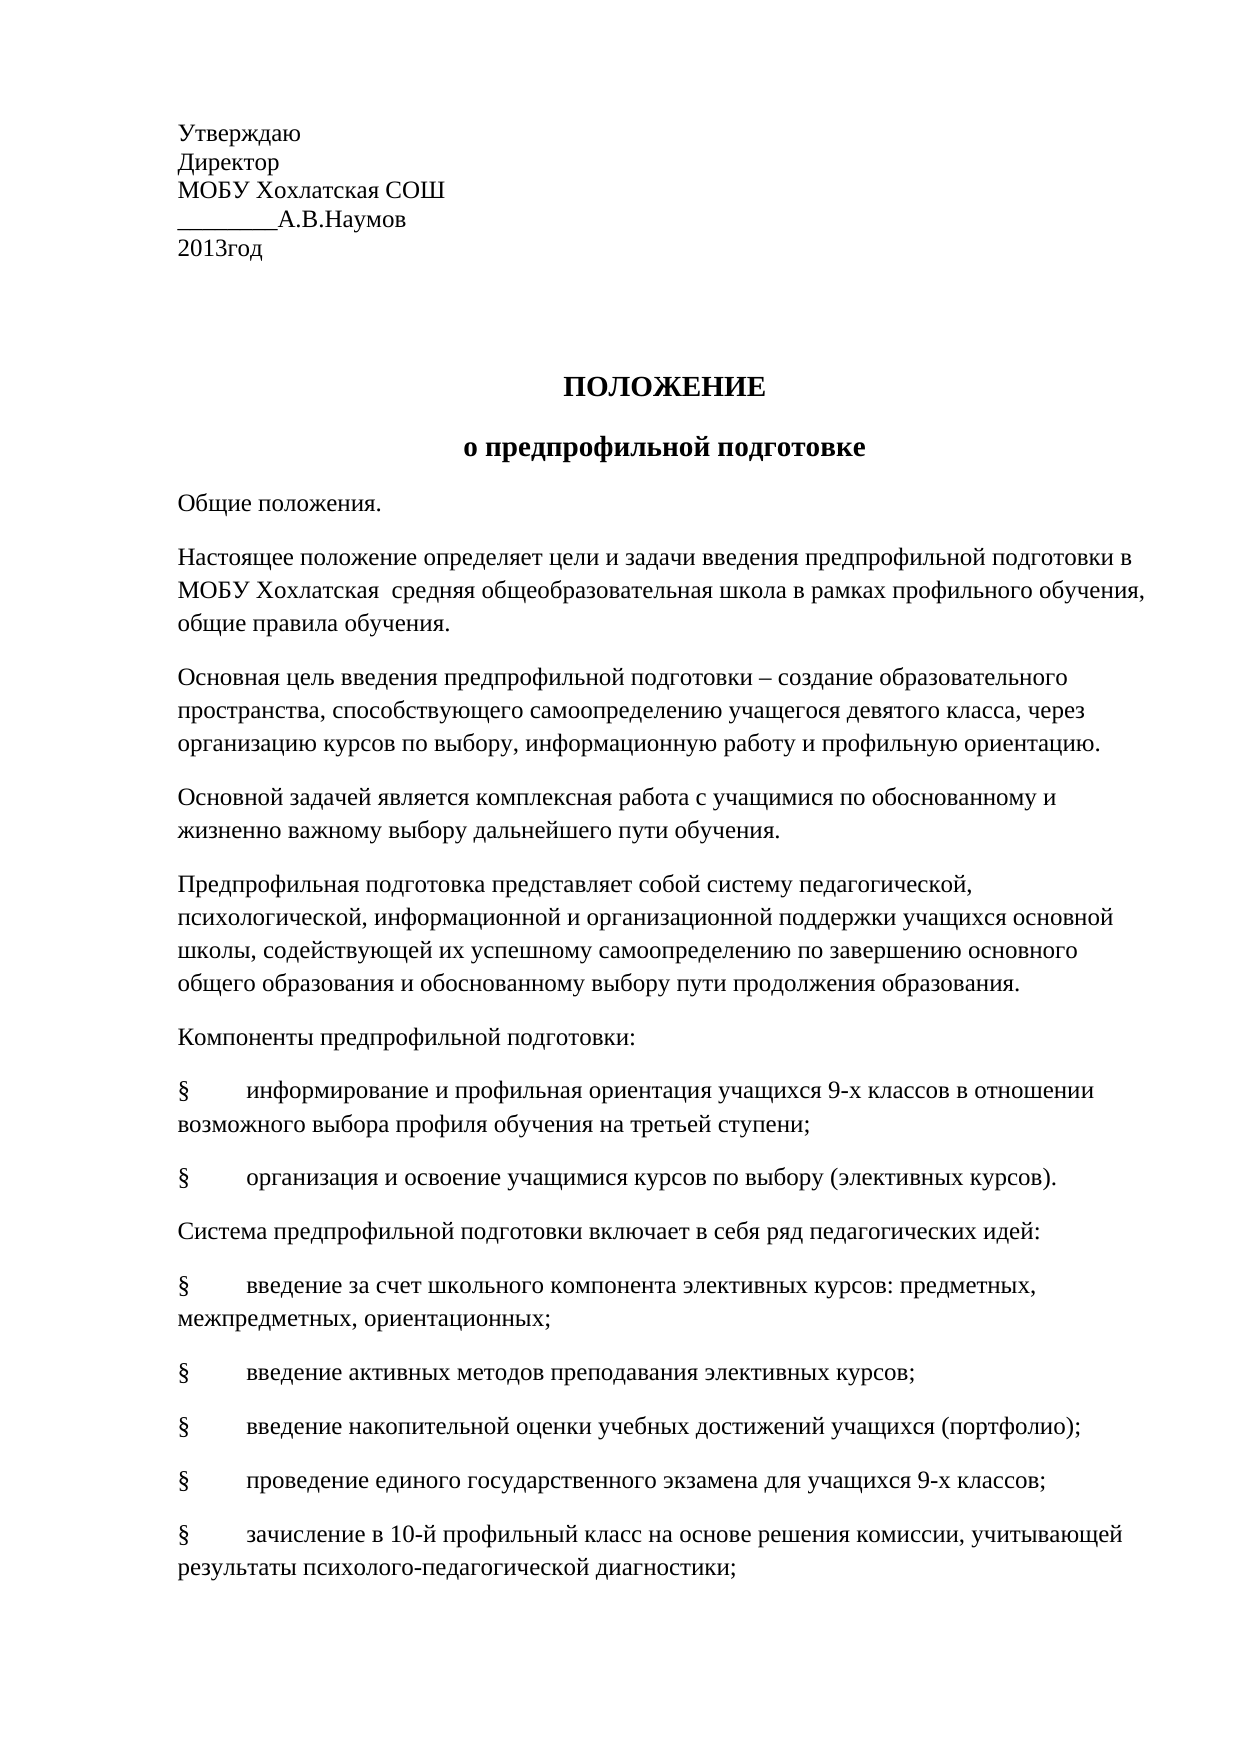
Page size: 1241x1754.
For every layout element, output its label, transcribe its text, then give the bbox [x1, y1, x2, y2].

text Основной задачей является комплексная работа с учащимися по обоснованному и жизненно важному выбору дальнейшего пути обучения. [177, 782, 1152, 844]
text Директор [177, 147, 1152, 176]
text § информирование и профильная ориентация учащихся 9-х классов в отношении возможного выбора профиля обучения на третьей ступени; [177, 1076, 1152, 1137]
text § введение накопительной оценки учебных достижений учащихся (портфолио); [177, 1411, 1152, 1440]
text Система предпрофильной подготовки включает в себя ряд педагогических идей: [177, 1216, 1152, 1245]
text § введение за счет школьного компонента элективных курсов: предметных, межпредметных, ориентационных; [177, 1270, 1152, 1332]
text ________А.В.Наумов [177, 204, 1152, 233]
text Утверждаю [177, 118, 1152, 147]
text Общие положения. [177, 488, 1152, 517]
text о предпрофильной подготовке [177, 429, 1152, 462]
text 2013год [177, 233, 1152, 262]
text Основная цель введения предпрофильной подготовки – создание образовательного пространства, способствующего самоопределению учащегося девятого класса, через организацию курсов по выбору, информационную работу и профильную ориентацию. [177, 662, 1152, 757]
text ПОЛОЖЕНИЕ [177, 369, 1152, 403]
text § введение активных методов преподавания элективных курсов; [177, 1357, 1152, 1386]
text МОБУ Хохлатская СОШ [177, 176, 1152, 204]
text Предпрофильная подготовка представляет собой систему педагогической, психологической, информационной и организационной поддержки учащихся основной школы, содействующей их успешному самоопределению по завершению основного общего образования и обоснованному выбору пути продолжения образования. [177, 869, 1152, 997]
text § зачисление в 10-й профильный класс на основе решения комиссии, учитывающей результаты психолого-педагогической диагностики; [177, 1519, 1152, 1580]
text § организация и освоение учащимися курсов по выбору (элективных курсов). [177, 1162, 1152, 1191]
text Настоящее положение определяет цели и задачи введения предпрофильной подготовки в МОБУ Хохлатская средняя общеобразовательная школа в рамках профильного обучения, общие правила обучения. [177, 542, 1152, 637]
text Компоненты предпрофильной подготовки: [177, 1022, 1152, 1051]
text § проведение единого государственного экзамена для учащихся 9-х классов; [177, 1465, 1152, 1493]
